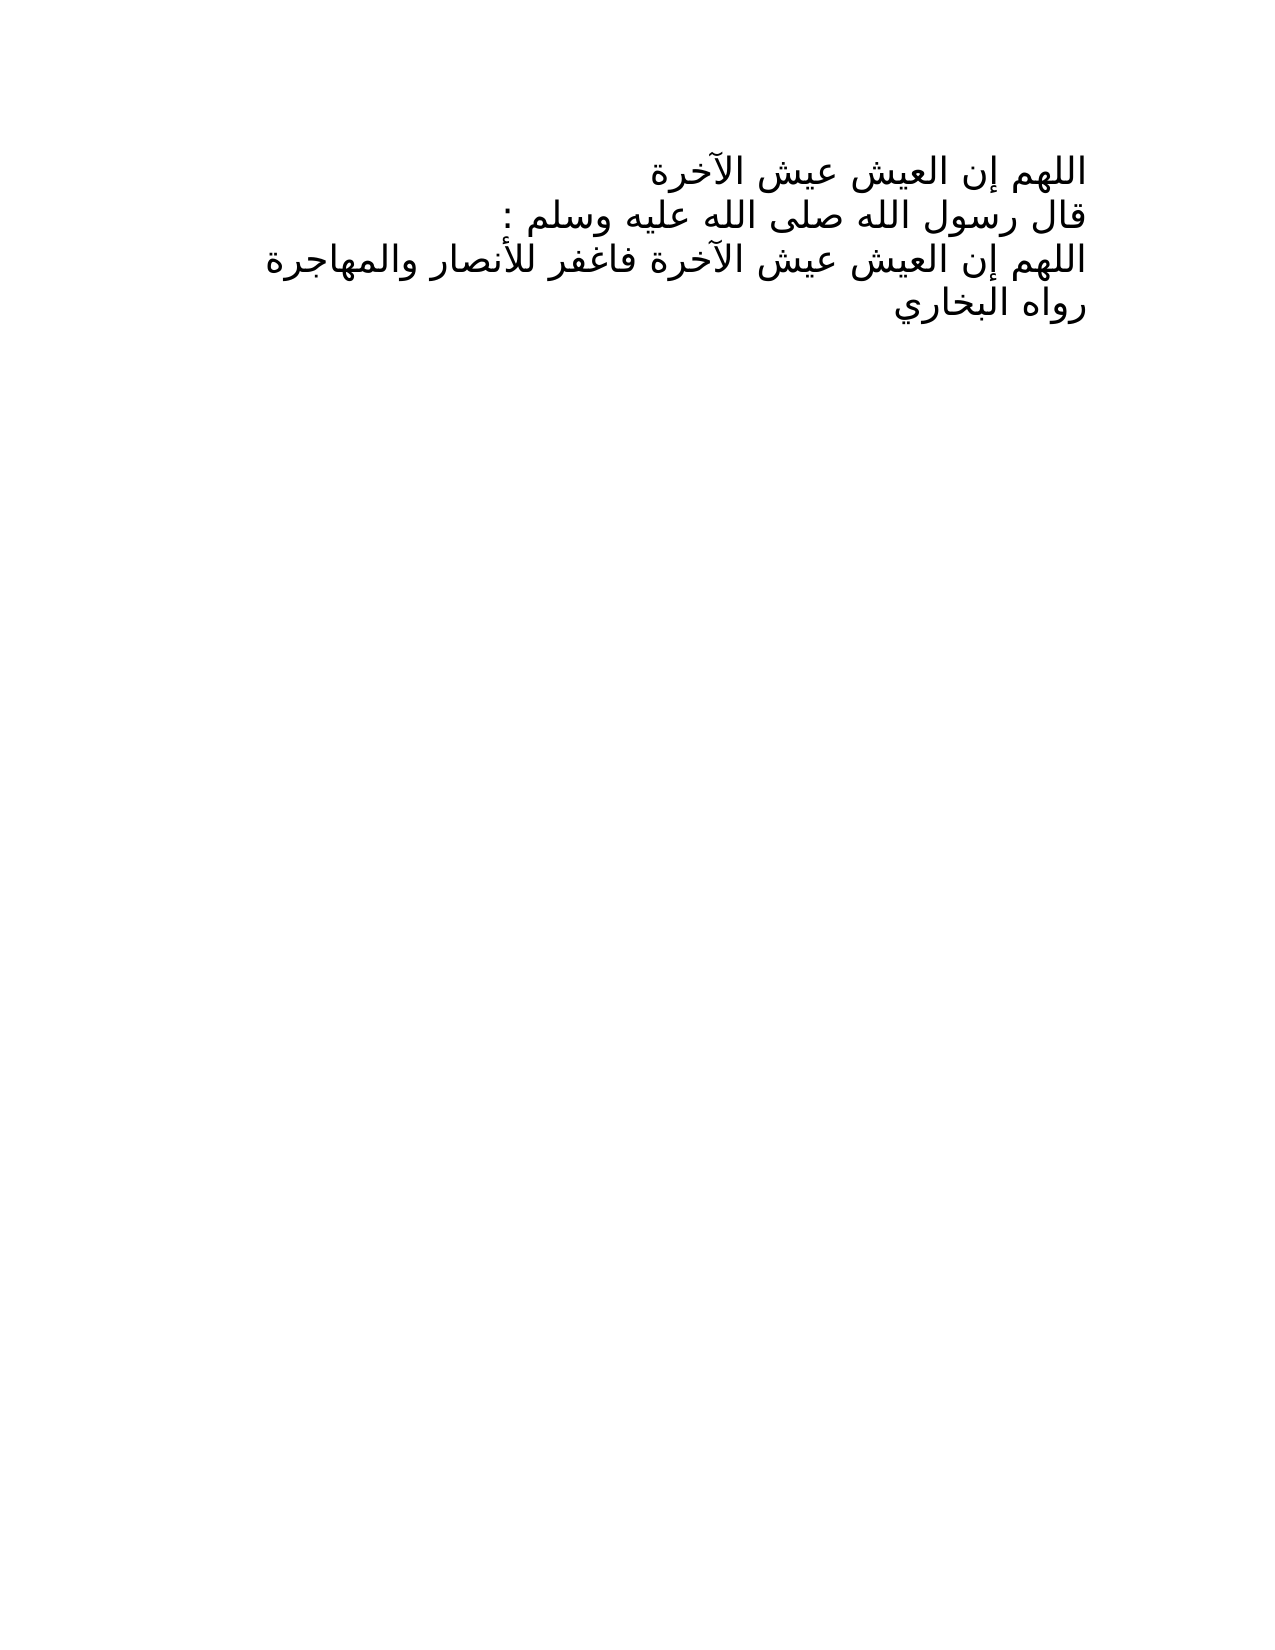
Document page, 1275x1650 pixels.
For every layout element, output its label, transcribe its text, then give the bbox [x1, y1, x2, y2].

text رواه البخاري [187, 281, 1087, 324]
text اللهم إن العيش عيش الآخرة [187, 150, 1087, 194]
text قال رسول الله صلى الله عليه وسلم : [187, 194, 1087, 237]
text اللهم إن العيش عيش الآخرة فاغفر للأنصار والمهاجرة [187, 237, 1087, 281]
